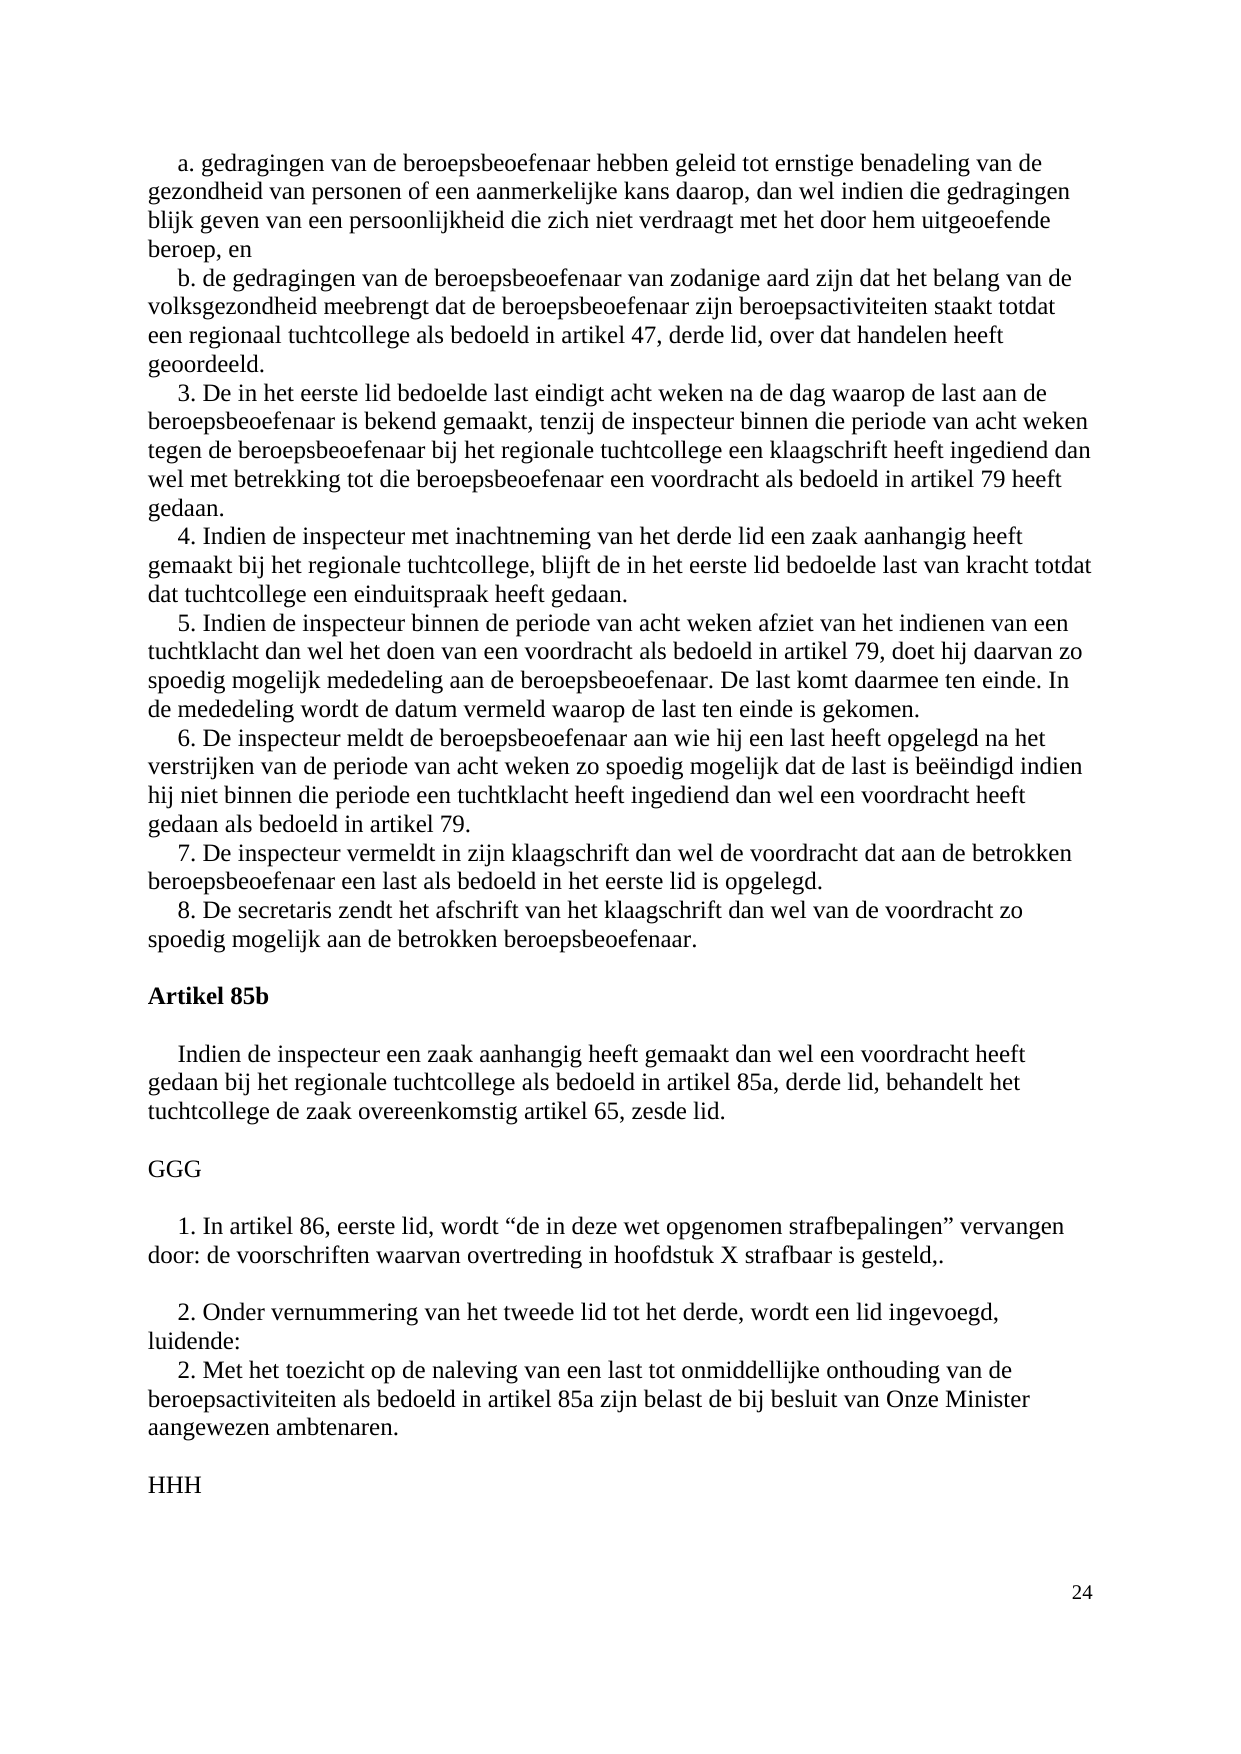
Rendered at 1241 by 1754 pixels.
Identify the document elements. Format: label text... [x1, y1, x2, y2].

text 5. Indien de inspecteur binnen de periode van acht weken afziet van het indienen van een tuchtklacht dan wel het doen van een voordracht als bedoeld in artikel 79, doet hij daarvan zo spoedig mogelijk mededeling aan de beroepsbeoefenaar. De last komt daarmee ten einde. In de mededeling wordt de datum vermeld waarop de last ten einde is gekomen. [148, 608, 1092, 723]
text b. de gedragingen van de beroepsbeoefenaar van zodanige aard zijn dat het belang van de volksgezondheid meebrengt dat de beroepsbeoefenaar zijn beroepsactiviteiten staakt totdat een regionaal tuchtcollege als bedoeld in artikel 47, derde lid, over dat handelen heeft geoordeeld. [148, 263, 1092, 378]
text 2. Met het toezicht op de naleving van een last tot onmiddellijke onthouding van de beroepsactiviteiten als bedoeld in artikel 85a zijn belast de bij besluit van Onze Minister aangewezen ambtenaren. [148, 1355, 1092, 1441]
text 7. De inspecteur vermeldt in zijn klaagschrift dan wel de voordracht dat aan de betrokken beroepsbeoefenaar een last als bedoeld in het eerste lid is opgelegd. [148, 838, 1092, 895]
text 4. Indien de inspecteur met inachtneming van het derde lid een zaak aanhangig heeft gemaakt bij het regionale tuchtcollege, blijft de in het eerste lid bedoelde last van kracht totdat dat tuchtcollege een einduitspraak heeft gedaan. [148, 521, 1092, 608]
text a. gedragingen van de beroepsbeoefenaar hebben geleid tot ernstige benadeling van de gezondheid van personen of een aanmerkelijke kans daarop, dan wel indien die gedragingen blijk geven van een persoonlijkheid die zich niet verdraagt met het door hem uitgeoefende beroep, en [148, 148, 1092, 263]
text 2. Onder vernummering van het tweede lid tot het derde, wordt een lid ingevoegd, luidende: [148, 1297, 1092, 1355]
text 3. De in het eerste lid bedoelde last eindigt acht weken na de dag waarop de last aan de beroepsbeoefenaar is bekend gemaakt, tenzij de inspecteur binnen die periode van acht weken tegen de beroepsbeoefenaar bij het regionale tuchtcollege een klaagschrift heeft ingediend dan wel met betrekking tot die beroepsbeoefenaar een voordracht als bedoeld in artikel 79 heeft gedaan. [148, 378, 1092, 521]
text Indien de inspecteur een zaak aanhangig heeft gemaakt dan wel een voordracht heeft gedaan bij het regionale tuchtcollege als bedoeld in artikel 85a, derde lid, behandelt het tuchtcollege de zaak overeenkomstig artikel 65, zesde lid. [148, 1039, 1092, 1125]
text 6. De inspecteur meldt de beroepsbeoefenaar aan wie hij een last heeft opgelegd na het verstrijken van de periode van acht weken zo spoedig mogelijk dat de last is beëindigd indien hij niet binnen die periode een tuchtklacht heeft ingediend dan wel een voordracht heeft gedaan als bedoeld in artikel 79. [148, 723, 1092, 838]
text 1. In artikel 86, eerste lid, wordt “de in deze wet opgenomen strafbepalingen” vervangen door: de voorschriften waarvan overtreding in hoofdstuk X strafbaar is gesteld,. [148, 1211, 1092, 1269]
text Artikel 85b [148, 981, 1092, 1010]
text GGG [148, 1154, 1092, 1182]
text 8. De secretaris zendt het afschrift van het klaagschrift dan wel van de voordracht zo spoedig mogelijk aan de betrokken beroepsbeoefenaar. [148, 895, 1092, 953]
text HHH [148, 1470, 1092, 1499]
